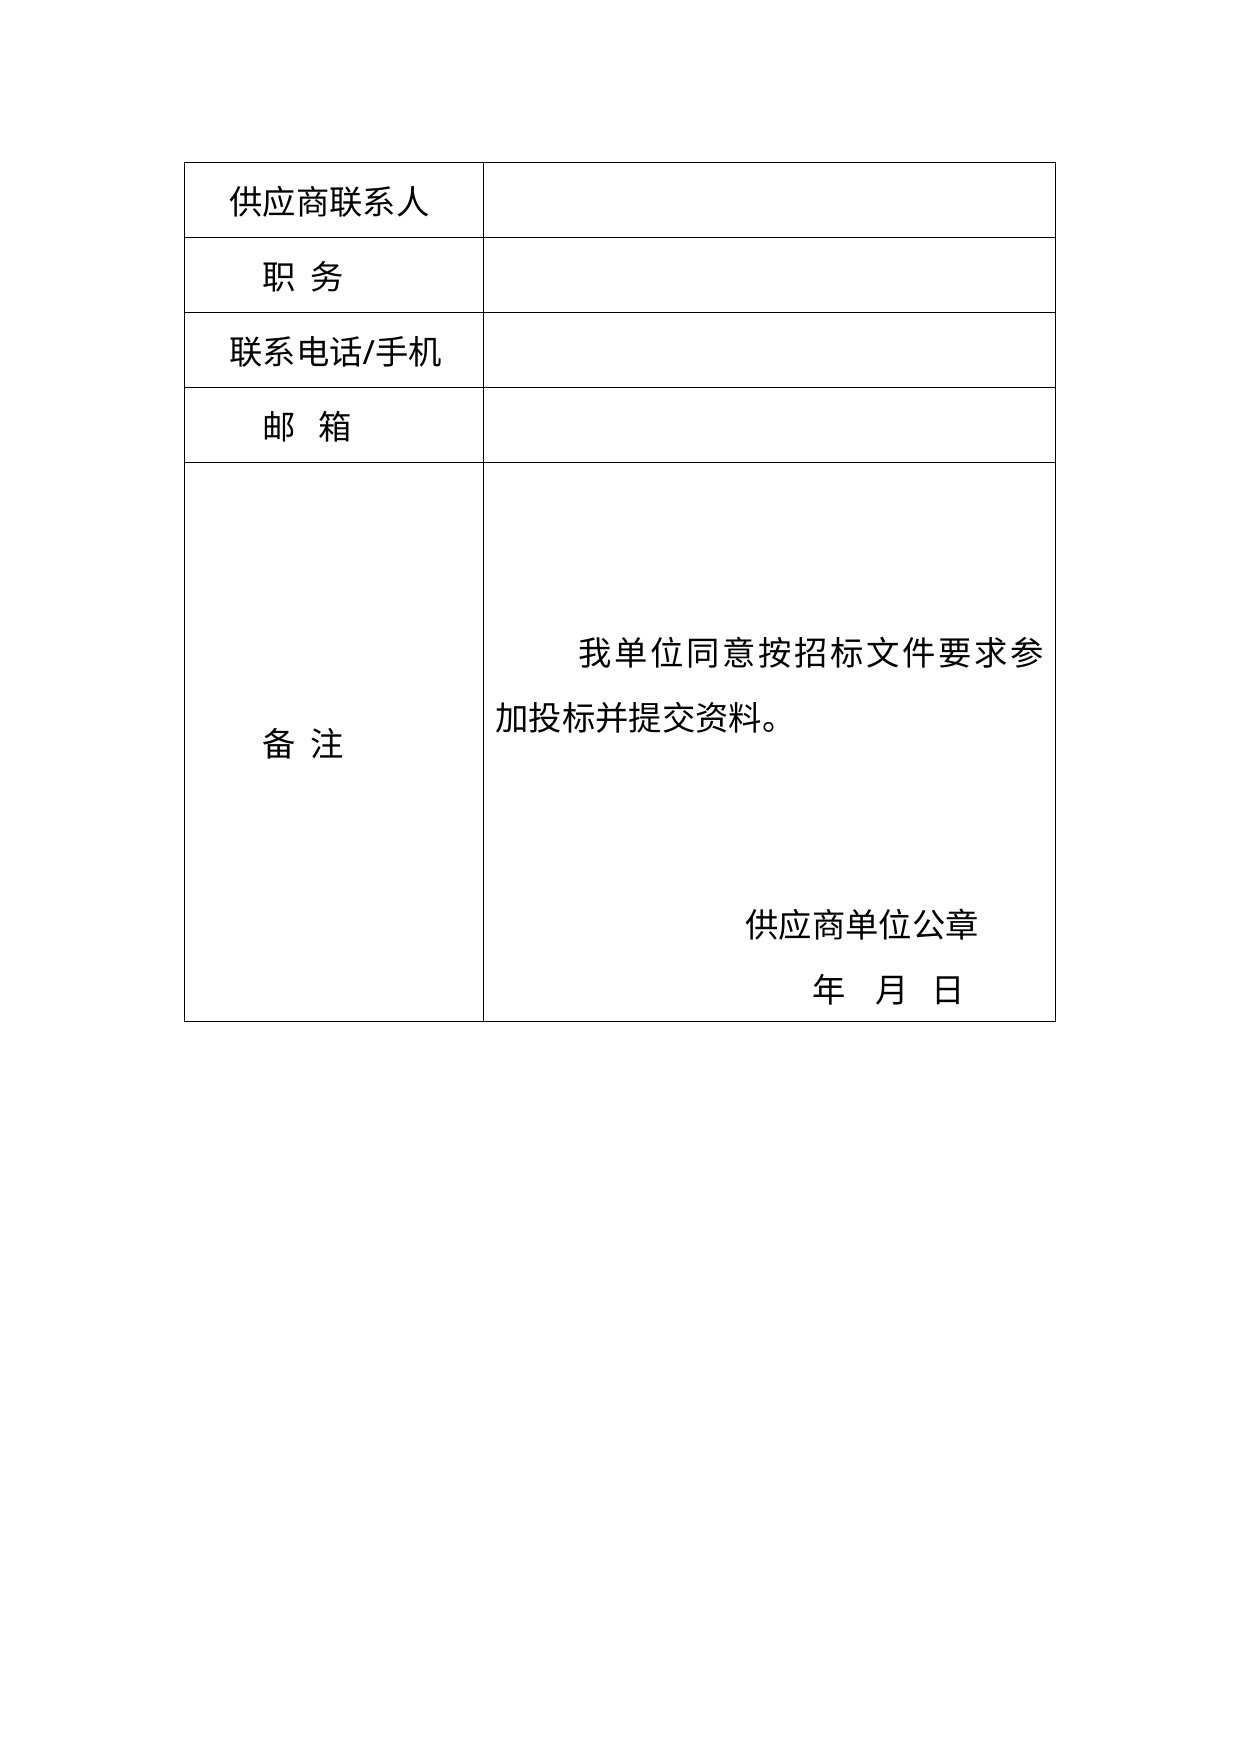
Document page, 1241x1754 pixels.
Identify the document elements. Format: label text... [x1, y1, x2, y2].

table_cell [484, 238, 1055, 312]
table_cell 供应商联系人 [185, 163, 483, 237]
table_cell 我单位同意按招标文件要求参加投标并提交资料。 供应商单位公章 年 月 日 [484, 463, 1055, 1021]
table_cell 备 注 [185, 463, 483, 1021]
table_cell 联系电话/手机 [185, 313, 483, 387]
table_cell 邮 箱 [185, 388, 483, 462]
table_cell [484, 388, 1055, 462]
table_cell 职 务 [185, 238, 483, 312]
table_cell [484, 313, 1055, 387]
table_cell [484, 163, 1055, 237]
